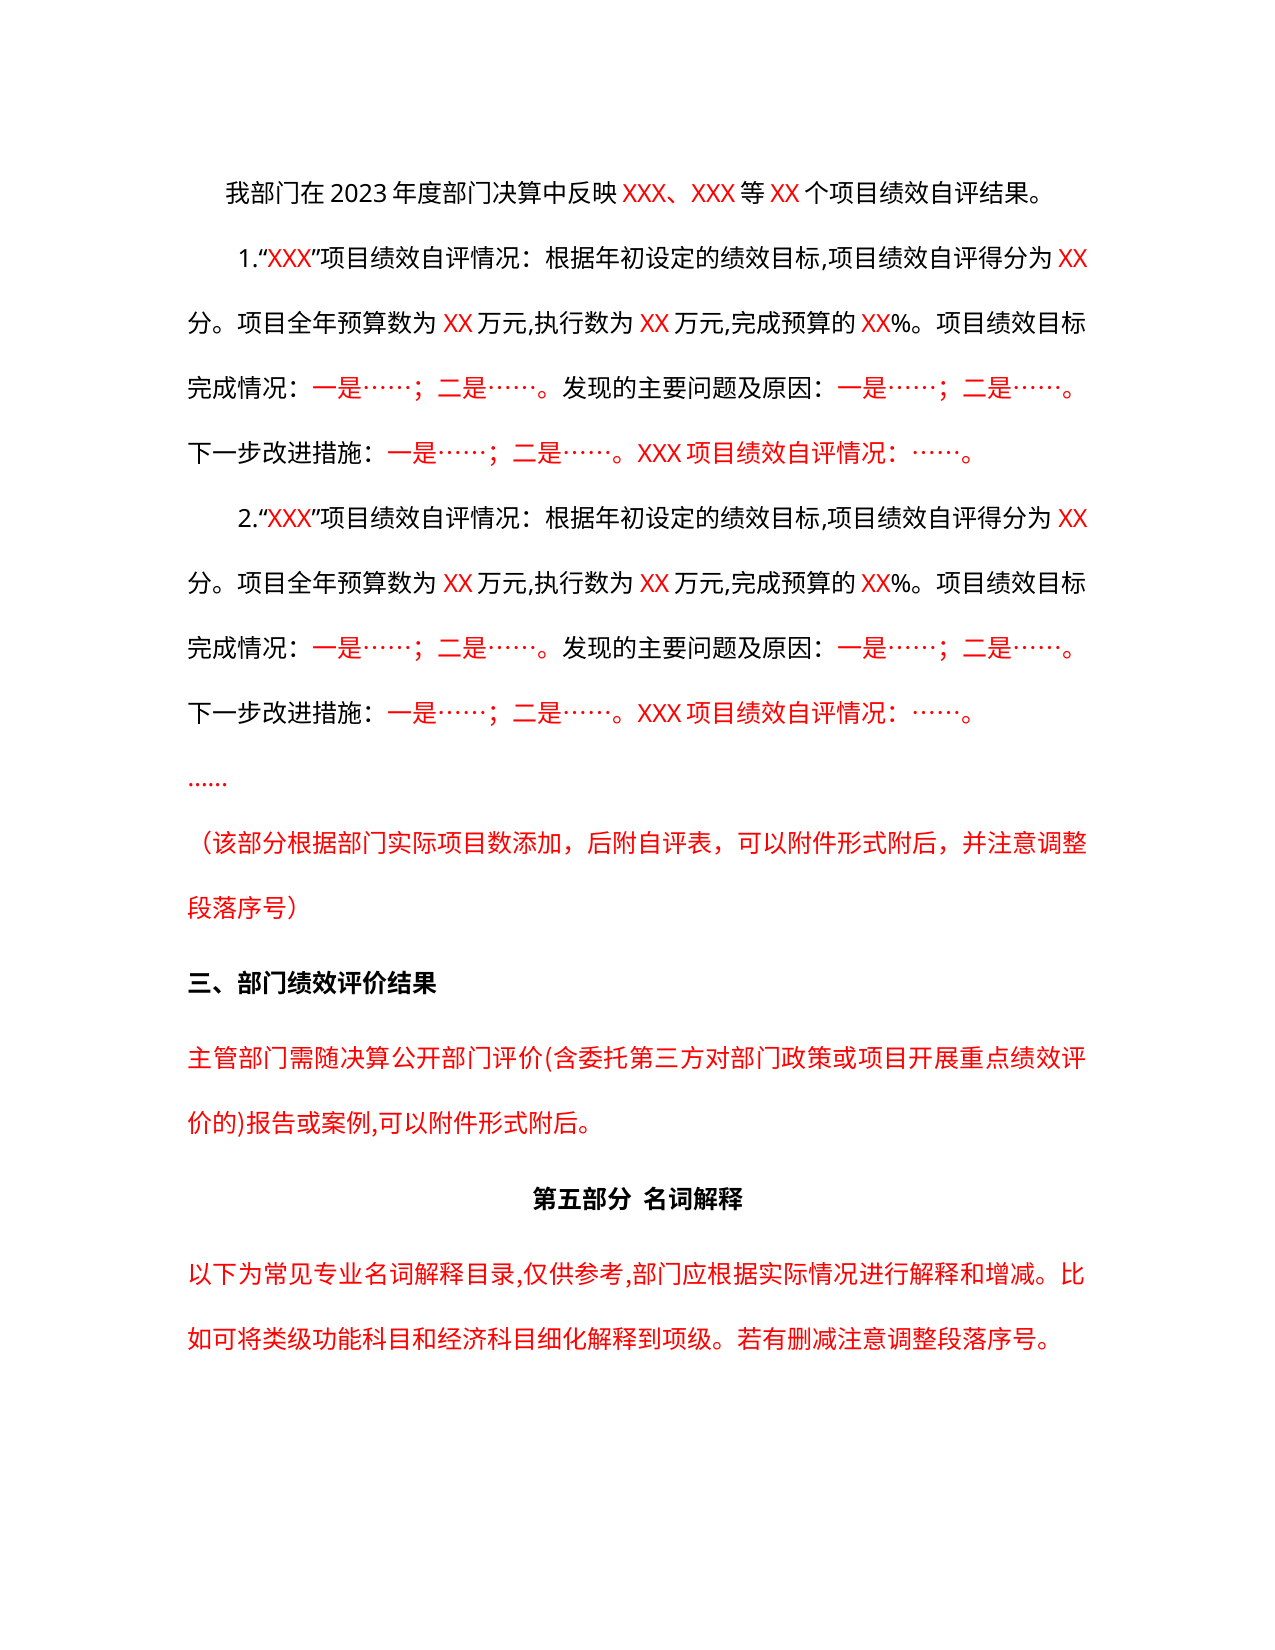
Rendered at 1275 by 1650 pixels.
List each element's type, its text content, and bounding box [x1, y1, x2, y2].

text 主管部门需随决算公开部门评价(含委托第三方对部门政策或项目开展重点绩效评价的)报告或案例,可以附件形式附后。 [187, 1024, 1087, 1154]
text 2.“XXX”项目绩效自评情况：根据年初设定的绩效目标,项目绩效自评得分为XX分。项目全年预算数为XX万元,执行数为XX万元,完成预算的XX%。项目绩效目标完成情况：一是……；二是……。发现的主要问题及原因：一是……；二是……。下一步改进措施：一是……；二是……。XXX项目绩效自评情况：……。 [187, 484, 1087, 744]
text （该部分根据部门实际项目数添加，后附自评表，可以附件形式附后，并注意调整段落序号） [187, 809, 1087, 939]
text ...... [187, 744, 1087, 809]
text 以下为常见专业名词解释目录,仅供参考,部门应根据实际情况进行解释和增减。比如可将类级功能科目和经济科目细化解释到项级。若有删减注意调整段落序号。 [187, 1240, 1087, 1370]
text 第五部分 名词解释 [187, 1165, 1087, 1230]
text 我部门在2023年度部门决算中反映XXX、XXX等XX个项目绩效自评结果。 [187, 159, 1087, 224]
text 三、部门绩效评价结果 [187, 949, 1087, 1014]
text 1.“XXX”项目绩效自评情况：根据年初设定的绩效目标,项目绩效自评得分为XX分。项目全年预算数为XX万元,执行数为XX万元,完成预算的XX%。项目绩效目标完成情况：一是……；二是……。发现的主要问题及原因：一是……；二是……。下一步改进措施：一是……；二是……。XXX项目绩效自评情况：……。 [187, 224, 1087, 484]
